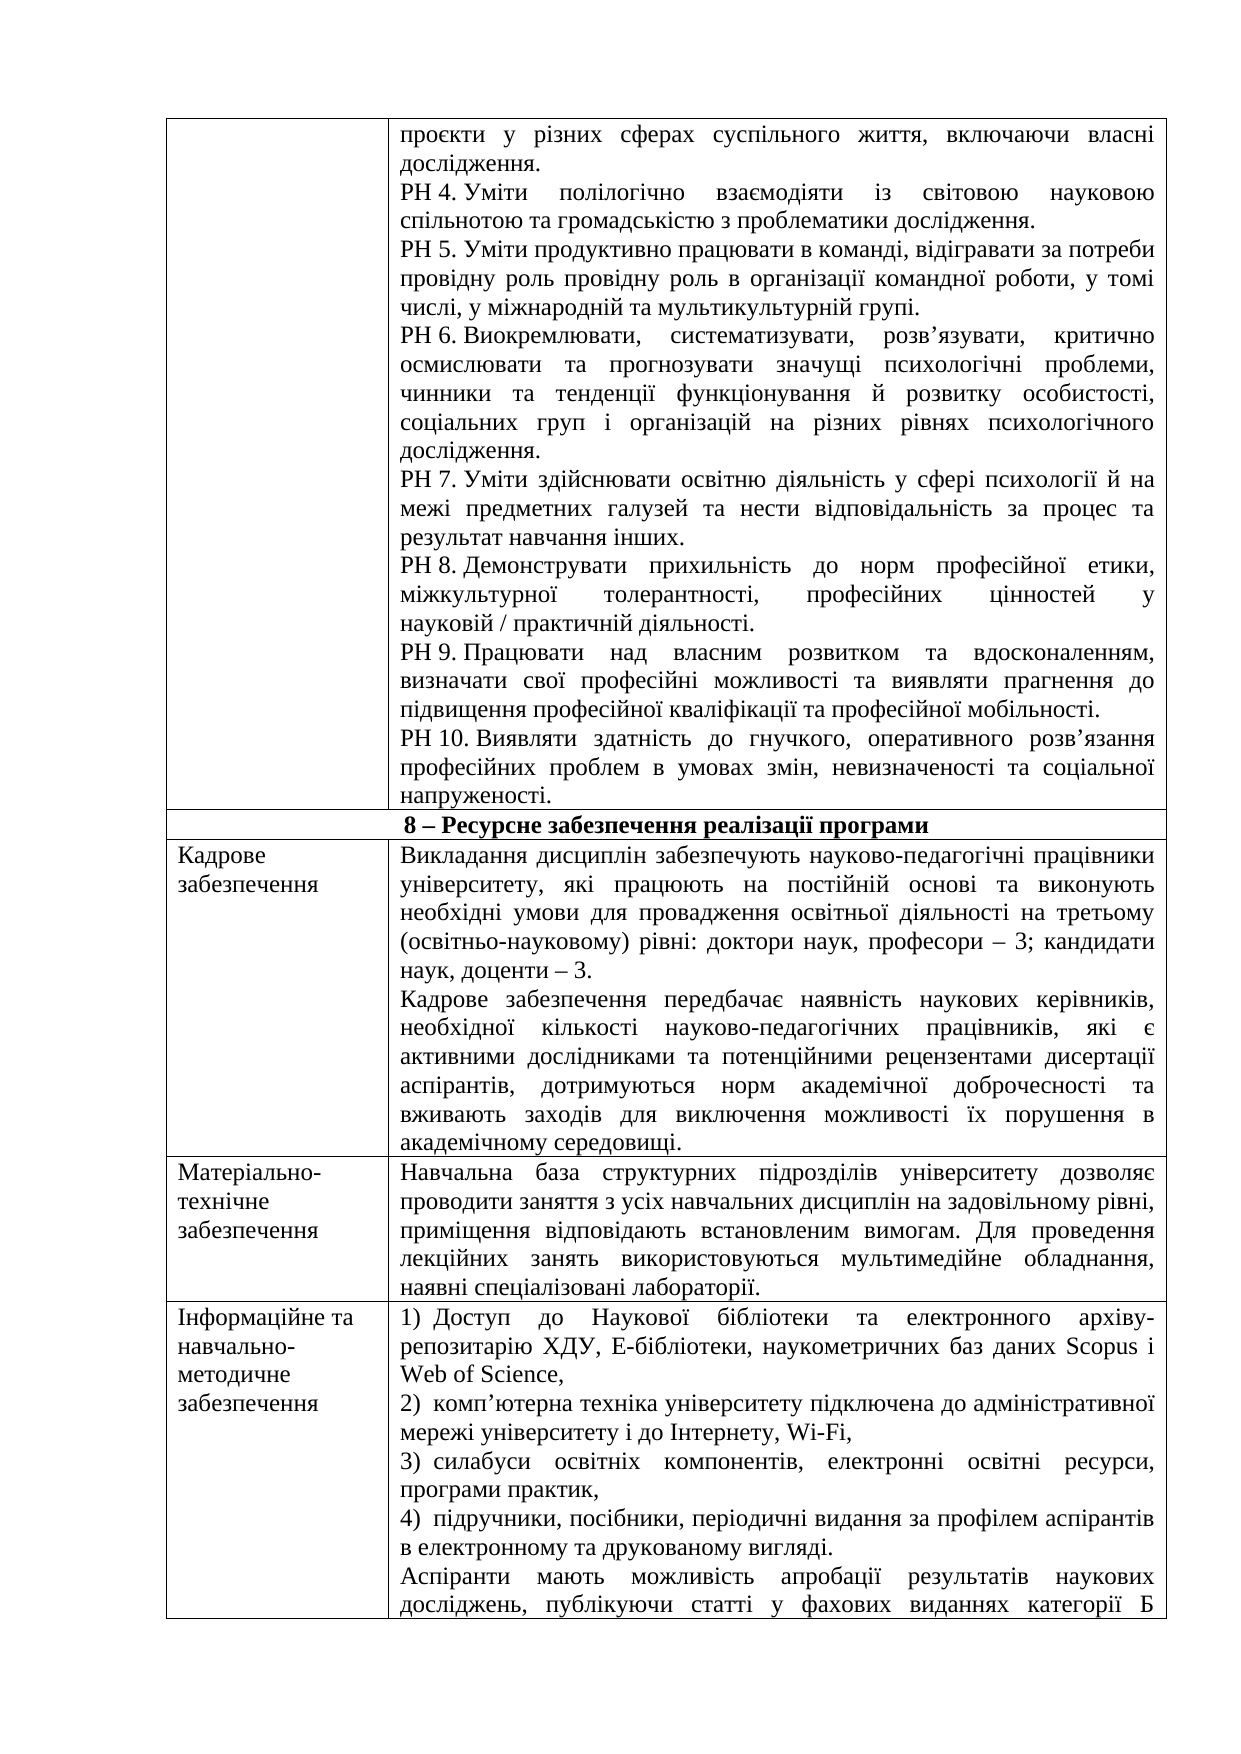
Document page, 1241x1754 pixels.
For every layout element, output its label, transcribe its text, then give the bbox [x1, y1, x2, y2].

table_cell Викладання дисциплін забезпечують науково-педагогічні працівники університету, які працюють на постійній основі та виконують необхідні умови для провадження освітньої діяльності на третьому (освітньо-науковому) рівні: доктори наук, професори – 3; кандидати наук, доценти – 3. Кадрове забезпечення передбачає наявність наукових керівників, необхідної кількості науково-педагогічних працівників, які є активними дослідниками та потенційними рецензентами дисертації аспірантів, дотримуються норм академічної доброчесності та вживають заходів для виключення можливості їх порушення в академічному середовищі. [389, 840, 1166, 1156]
table_cell Кадрове забезпечення [167, 840, 388, 1156]
table_cell Матеріально-технічне забезпечення [167, 1157, 388, 1301]
table_cell Навчальна база структурних підрозділів університету дозволяє проводити заняття з усіх навчальних дисциплін на задовільному рівні, приміщення відповідають встановленим вимогам. Для проведення лекційних занять використовуються мультимедійне обладнання, наявні спеціалізовані лабораторії. [389, 1157, 1166, 1301]
table_cell 8 – Ресурсне забезпечення реалізації програми [167, 810, 1166, 839]
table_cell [167, 119, 388, 809]
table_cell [167, 1302, 388, 1618]
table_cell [389, 119, 1166, 809]
